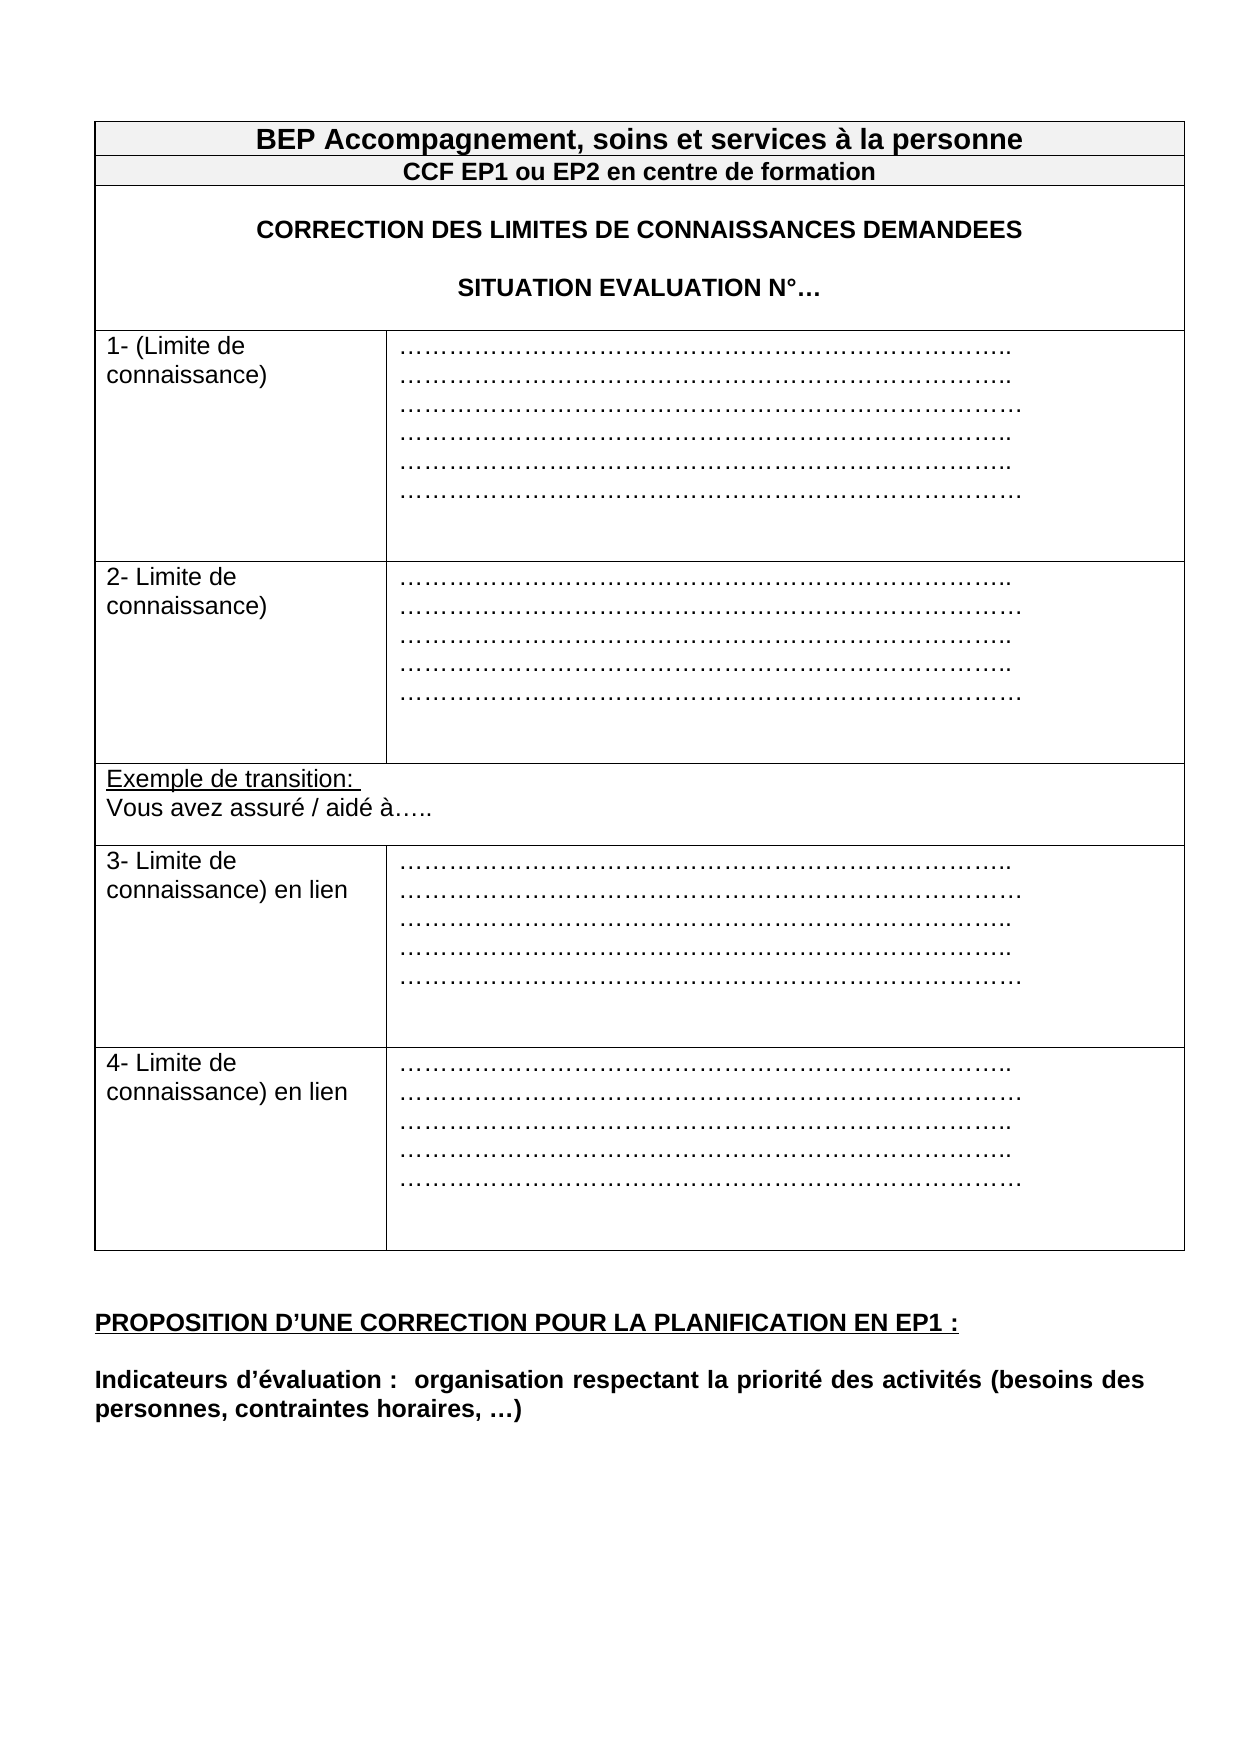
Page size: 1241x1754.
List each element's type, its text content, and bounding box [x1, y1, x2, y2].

table_header BEP Accompagnement, soins et services à la personne [96, 122, 1184, 155]
table_cell ……………………………………………………………….. ………………………………………………………………… ……………………………………………………………….. ……………………………………………………………….. ………………………………………………………………… [387, 562, 1184, 763]
table_cell ……………………………………………………………….. ………………………………………………………………… ……………………………………………………………….. ……………………………………………………………….. ………………………………………………………………… [387, 1048, 1184, 1249]
text Indicateurs d’évaluation : organisation respectant la priorité des activités (besoins des personnes, contraintes horaires, …) [94, 1366, 1146, 1423]
table_cell Exemple de transition: Vous avez assuré / aidé à….. [96, 764, 1184, 845]
table_cell ……………………………………………………………….. ………………………………………………………………… ……………………………………………………………….. ……………………………………………………………….. ………………………………………………………………… [387, 846, 1184, 1047]
text PROPOSITION D’UNE CORRECTION POUR LA PLANIFICATION EN EP1 : [94, 1308, 1146, 1337]
table_cell 1- (Limite de connaissance) [96, 331, 386, 561]
table_cell 2- Limite de connaissance) [96, 562, 386, 763]
table_cell CCF EP1 ou EP2 en centre de formation [96, 156, 1184, 185]
table_cell CORRECTION DES LIMITES DE CONNAISSANCES DEMANDEES SITUATION EVALUATION N°… [96, 186, 1184, 330]
table_cell 4- Limite de connaissance) en lien [96, 1048, 386, 1249]
table_cell 3- Limite de connaissance) en lien [96, 846, 386, 1047]
table_cell ……………………………………………………………….. ……………………………………………………………….. ………………………………………………………………… ……………………………………………………………….. ……………………………………………………………….. ………………………………………………………………… [387, 331, 1184, 561]
